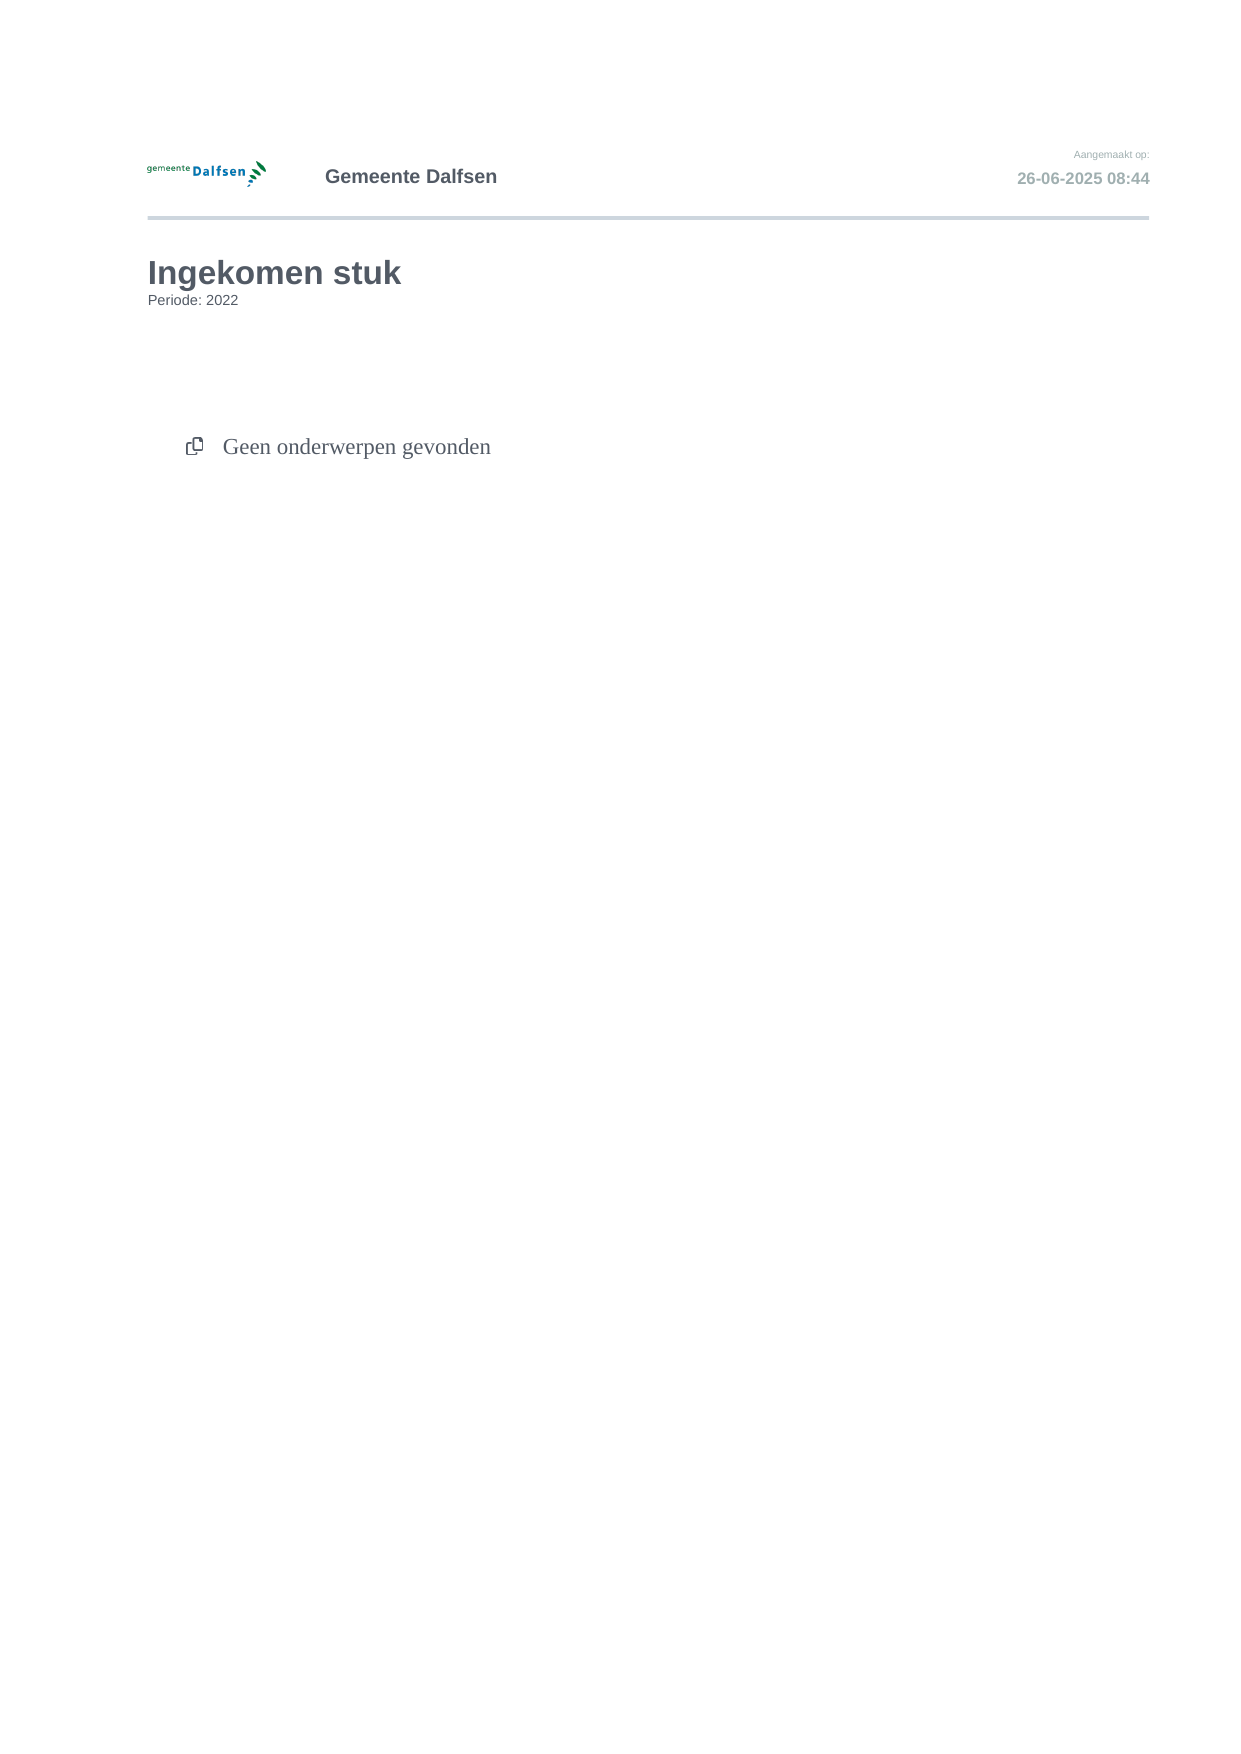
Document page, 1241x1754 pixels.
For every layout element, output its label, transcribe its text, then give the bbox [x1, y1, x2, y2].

picture [147, 216, 1150, 220]
table_cell 26-06-2025 08:44 [727, 161, 1149, 188]
table_header Gemeente Dalfsen [325, 148, 727, 188]
table_header [148, 148, 325, 188]
table_cell Periode: 2022 [148, 292, 727, 325]
table_header Ingekomen stuk [148, 245, 727, 292]
picture [186, 437, 203, 455]
table_header Aangemaakt op: [727, 148, 1149, 161]
list Geen onderwerpen gevonden [185, 433, 1093, 459]
picture [147, 161, 266, 187]
